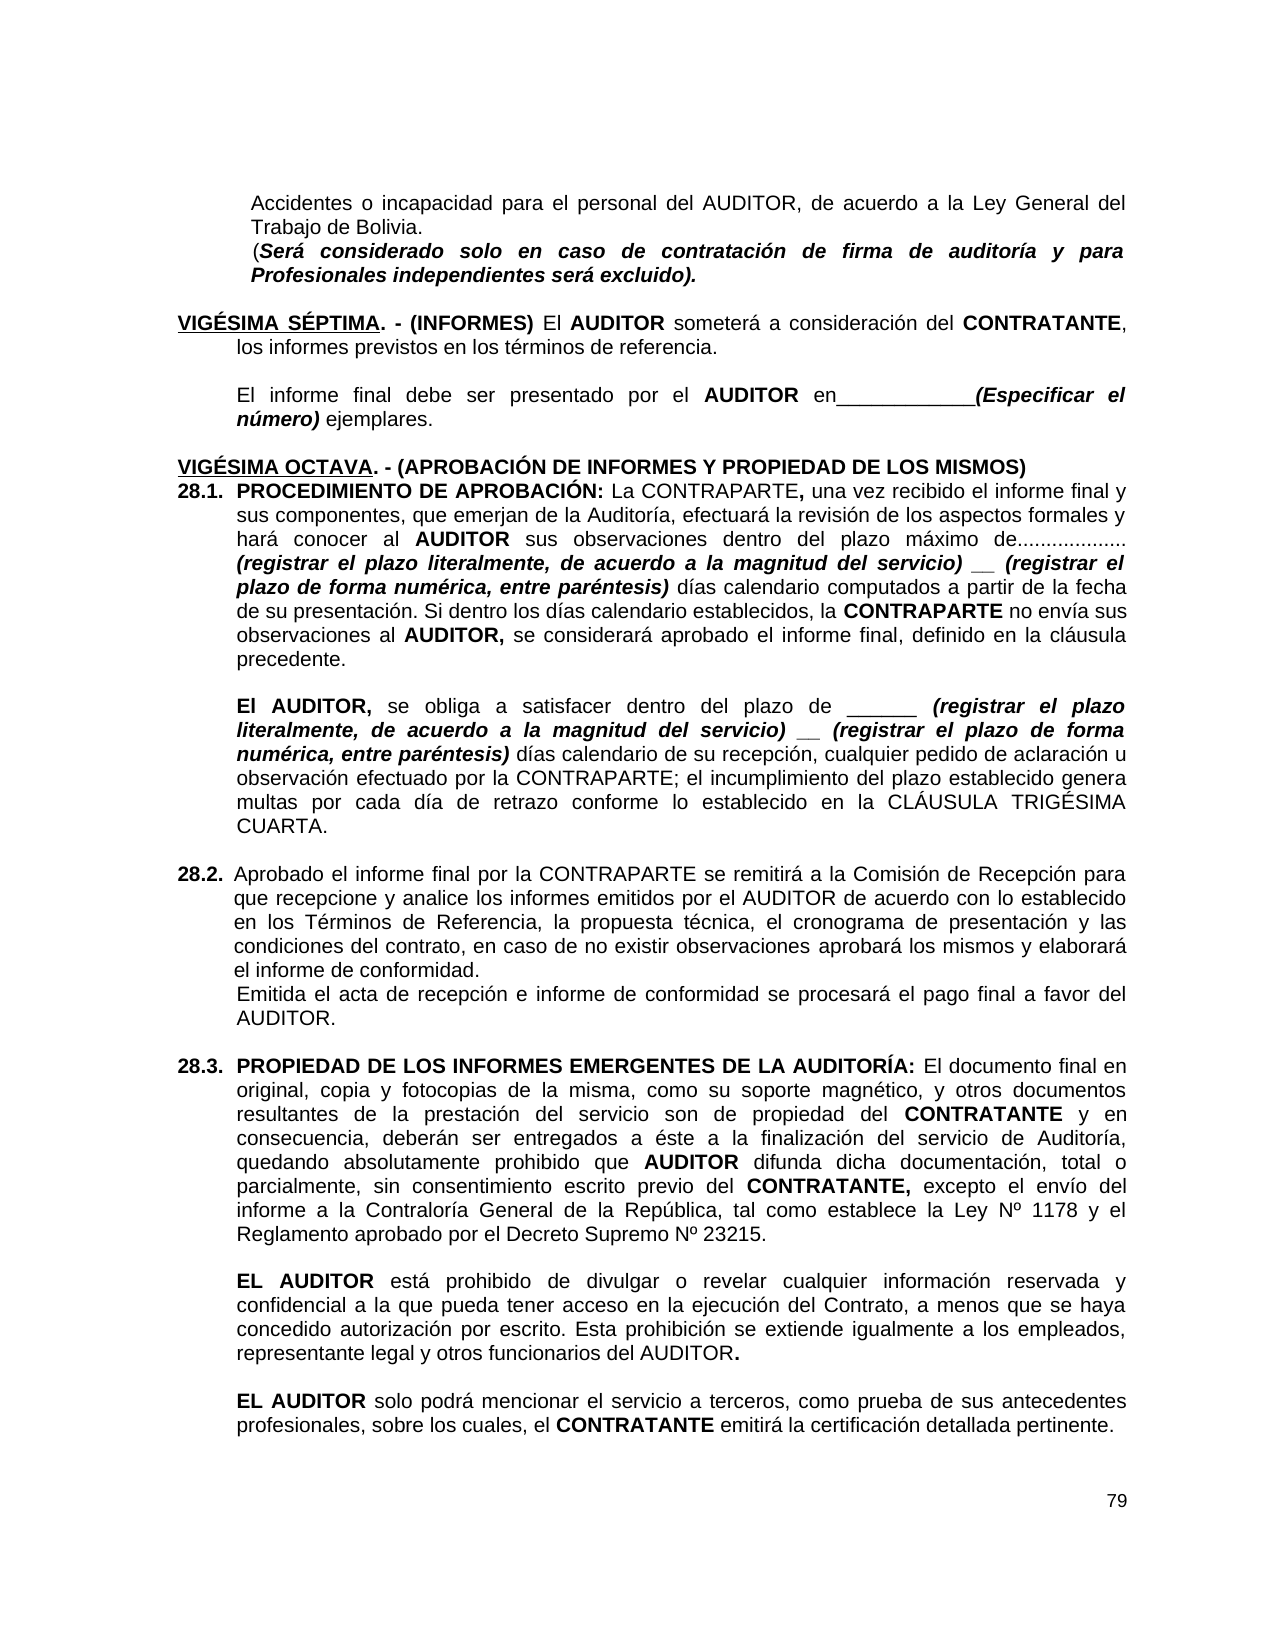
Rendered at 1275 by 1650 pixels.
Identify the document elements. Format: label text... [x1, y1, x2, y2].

text EL AUDITOR está prohibido de divulgar o revelar cualquier información reservada y confidencial a la que pueda tener acceso en la ejecución del Contrato, a menos que se haya concedido autorización por escrito. Esta prohibición se extiende igualmente a los empleados, representante legal y otros funcionarios del AUDITOR. [236, 1269, 1127, 1365]
text El AUDITOR, se obliga a satisfacer dentro del plazo de ______ (registrar el plazo literalmente, de acuerdo a la magnitud del servicio) __ (registrar el plazo de forma numérica, entre paréntesis) días calendario de su recepción, cualquier pedido de aclaración u observación efectuado por ; el incumplimiento del plazo establecido genera multas por cada día de retrazo conforme lo establecido en CUARTA. [236, 694, 1127, 838]
text VIGÉSIMA SÉPTIMA. - (INFORMES) El AUDITOR someterá a consideración del CONTRATANTE, los informes previstos en los términos de referencia. [177, 311, 1127, 359]
text 28.2. Aprobado el informe final por se remitirá a la Comisión de Recepción para que recepcione y analice los informes emitidos por el AUDITOR de acuerdo con lo establecido en los Términos de Referencia, la propuesta técnica, el cronograma de presentación y las condiciones del contrato, en caso de no existir observaciones aprobará los mismos y elaborará el informe de conformidad. [177, 862, 1127, 982]
text 28.1. PROCEDIMIENTO DE APROBACIÓN: , una vez recibido el informe final y sus componentes, que emerjan de , efectuará la revisión de los aspectos formales y hará conocer al AUDITOR sus observaciones dentro del plazo máximo de................... (registrar el plazo literalmente, de acuerdo a la magnitud del servicio) __ (registrar el plazo de forma numérica, entre paréntesis) días calendario computados a partir de la fecha de su presentación. Si dentro los días calendario establecidos, no envía sus observaciones al AUDITOR, se considerará aprobado el informe final, definido en la cláusula precedente. [177, 479, 1127, 670]
text EL AUDITOR solo podrá mencionar el servicio a terceros, como prueba de sus antecedentes profesionales, sobre los cuales, el CONTRATANTE emitirá la certificación detallada pertinente. [236, 1389, 1127, 1437]
text (Será considerado solo en caso de contratación de firma de auditoría y para Profesionales independientes será excluido). [251, 239, 1127, 287]
text Emitida el acta de recepción e informe de conformidad se procesará el pago final a favor del AUDITOR. [236, 982, 1127, 1030]
text VIGÉSIMA OCTAVA. - (APROBACIÓN DE INFORMES Y PROPIEDAD DE LOS MISMOS) [177, 455, 1127, 479]
text 28.3. PROPIEDAD DE LOS INFORMES EMERGENTES DE : El documento final en original, copia y fotocopias de la misma, como su soporte magnético, y otros documentos resultantes de la prestación del servicio son de propiedad del CONTRATANTE y en consecuencia, deberán ser entregados a éste a la finalización del servicio de Auditoría, quedando absolutamente prohibido que AUDITOR difunda dicha documentación, total o parcialmente, sin consentimiento escrito previo del CONTRATANTE, excepto el envío del informe a de , tal como establece Nº 1178 y el Reglamento aprobado por el Decreto Supremo Nº 23215. [177, 1054, 1127, 1245]
text El informe final debe ser presentado por el AUDITOR en____________(Especificar el número) ejemplares. [236, 383, 1127, 431]
text Accidentes o incapacidad para el personal del AUDITOR, de acuerdo a del Trabajo de Bolivia. [251, 191, 1127, 239]
